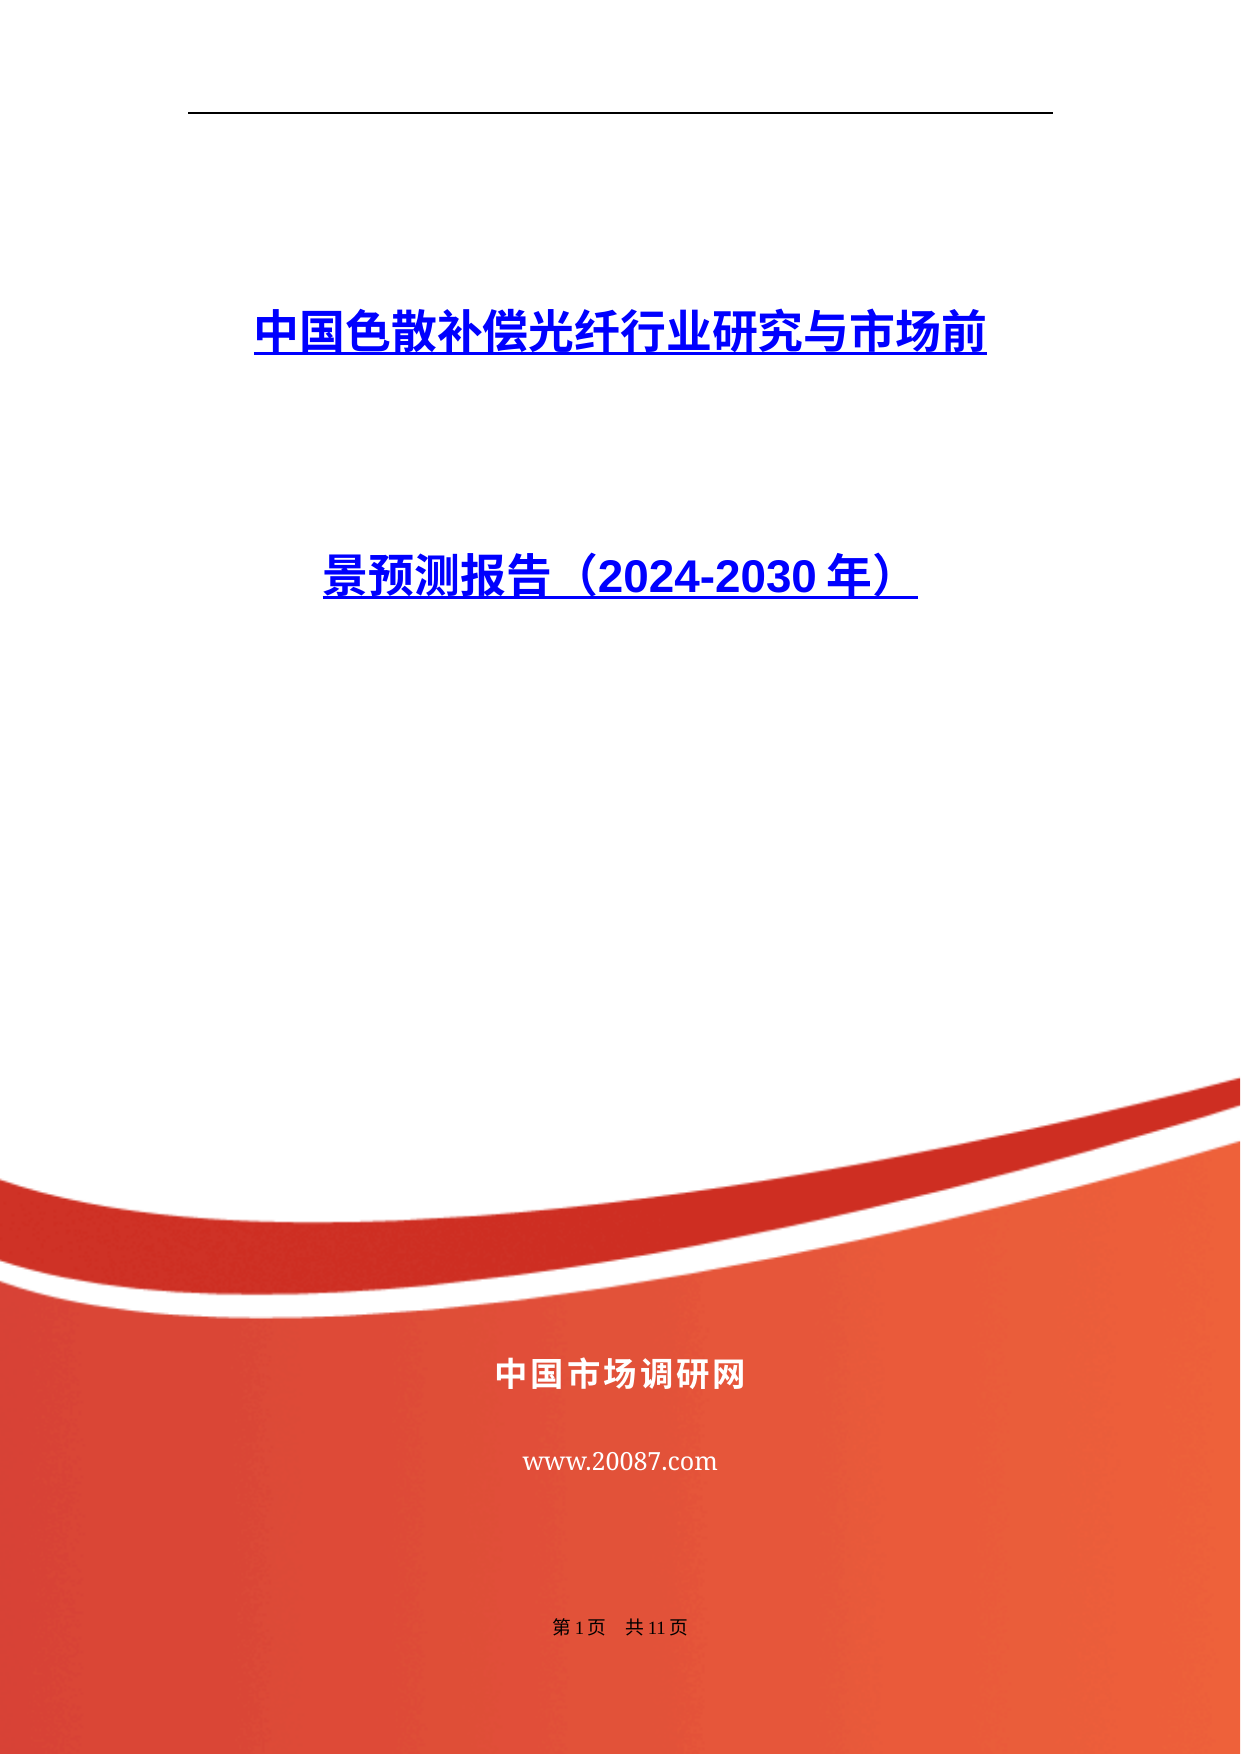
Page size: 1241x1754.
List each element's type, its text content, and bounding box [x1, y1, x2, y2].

text www.20087.com [187, 1428, 1053, 1493]
table_header 中国色散补偿光纤行业研究与市场前景预测报告（2024-2030年） [188, 207, 1053, 773]
picture [0, 1006, 1241, 1754]
subtitle 中国市场调研网 [187, 1339, 1053, 1404]
